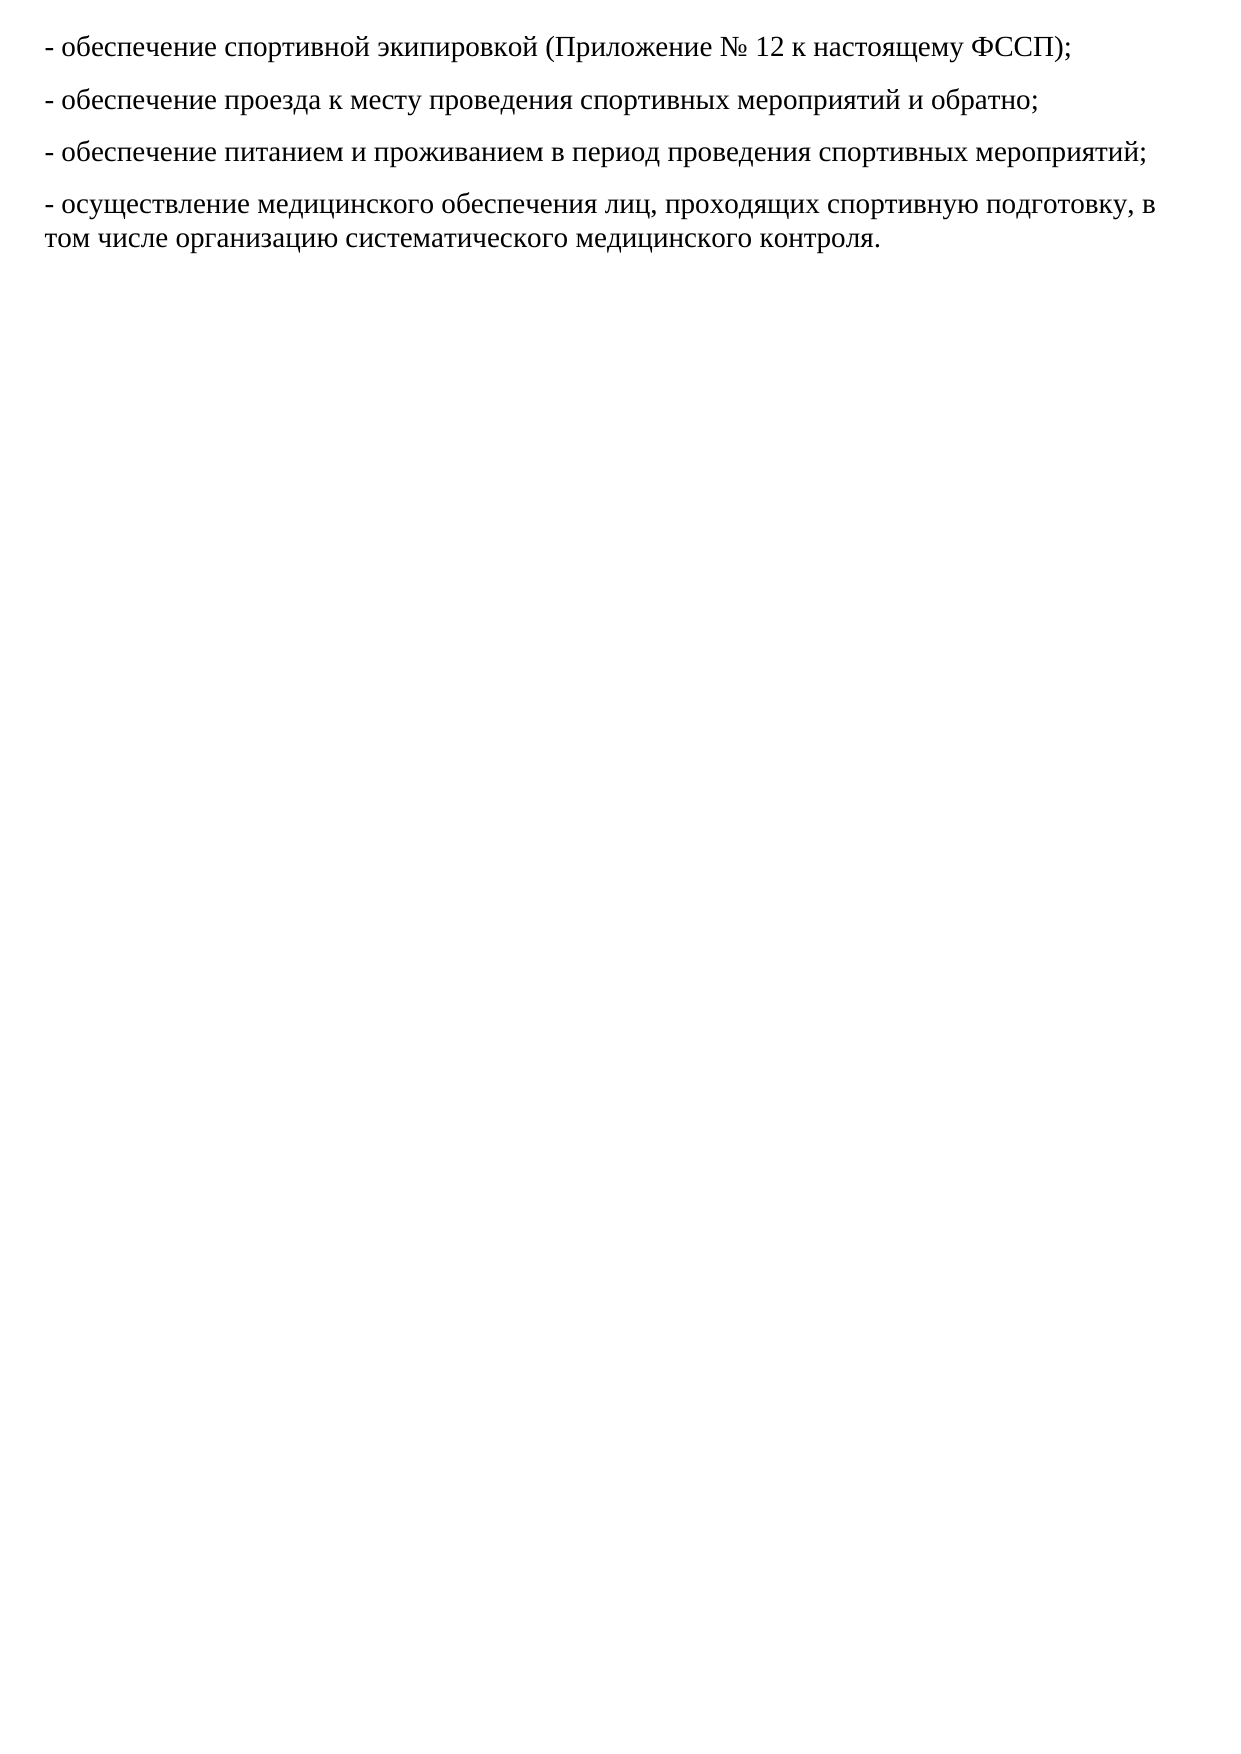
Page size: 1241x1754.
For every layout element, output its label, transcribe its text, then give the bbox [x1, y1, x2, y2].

text - обеспечение проезда к месту проведения спортивных мероприятий и обратно; [44, 82, 1181, 115]
text - обеспечение питанием и проживанием в период проведения спортивных мероприятий; [44, 134, 1181, 168]
text - осуществление медицинского обеспечения лиц, проходящих спортивную подготовку, в том числе организацию систематического медицинского контроля. [44, 186, 1181, 253]
text - обеспечение спортивной экипировкой (Приложение № 12 к настоящему ФССП); [44, 29, 1181, 63]
